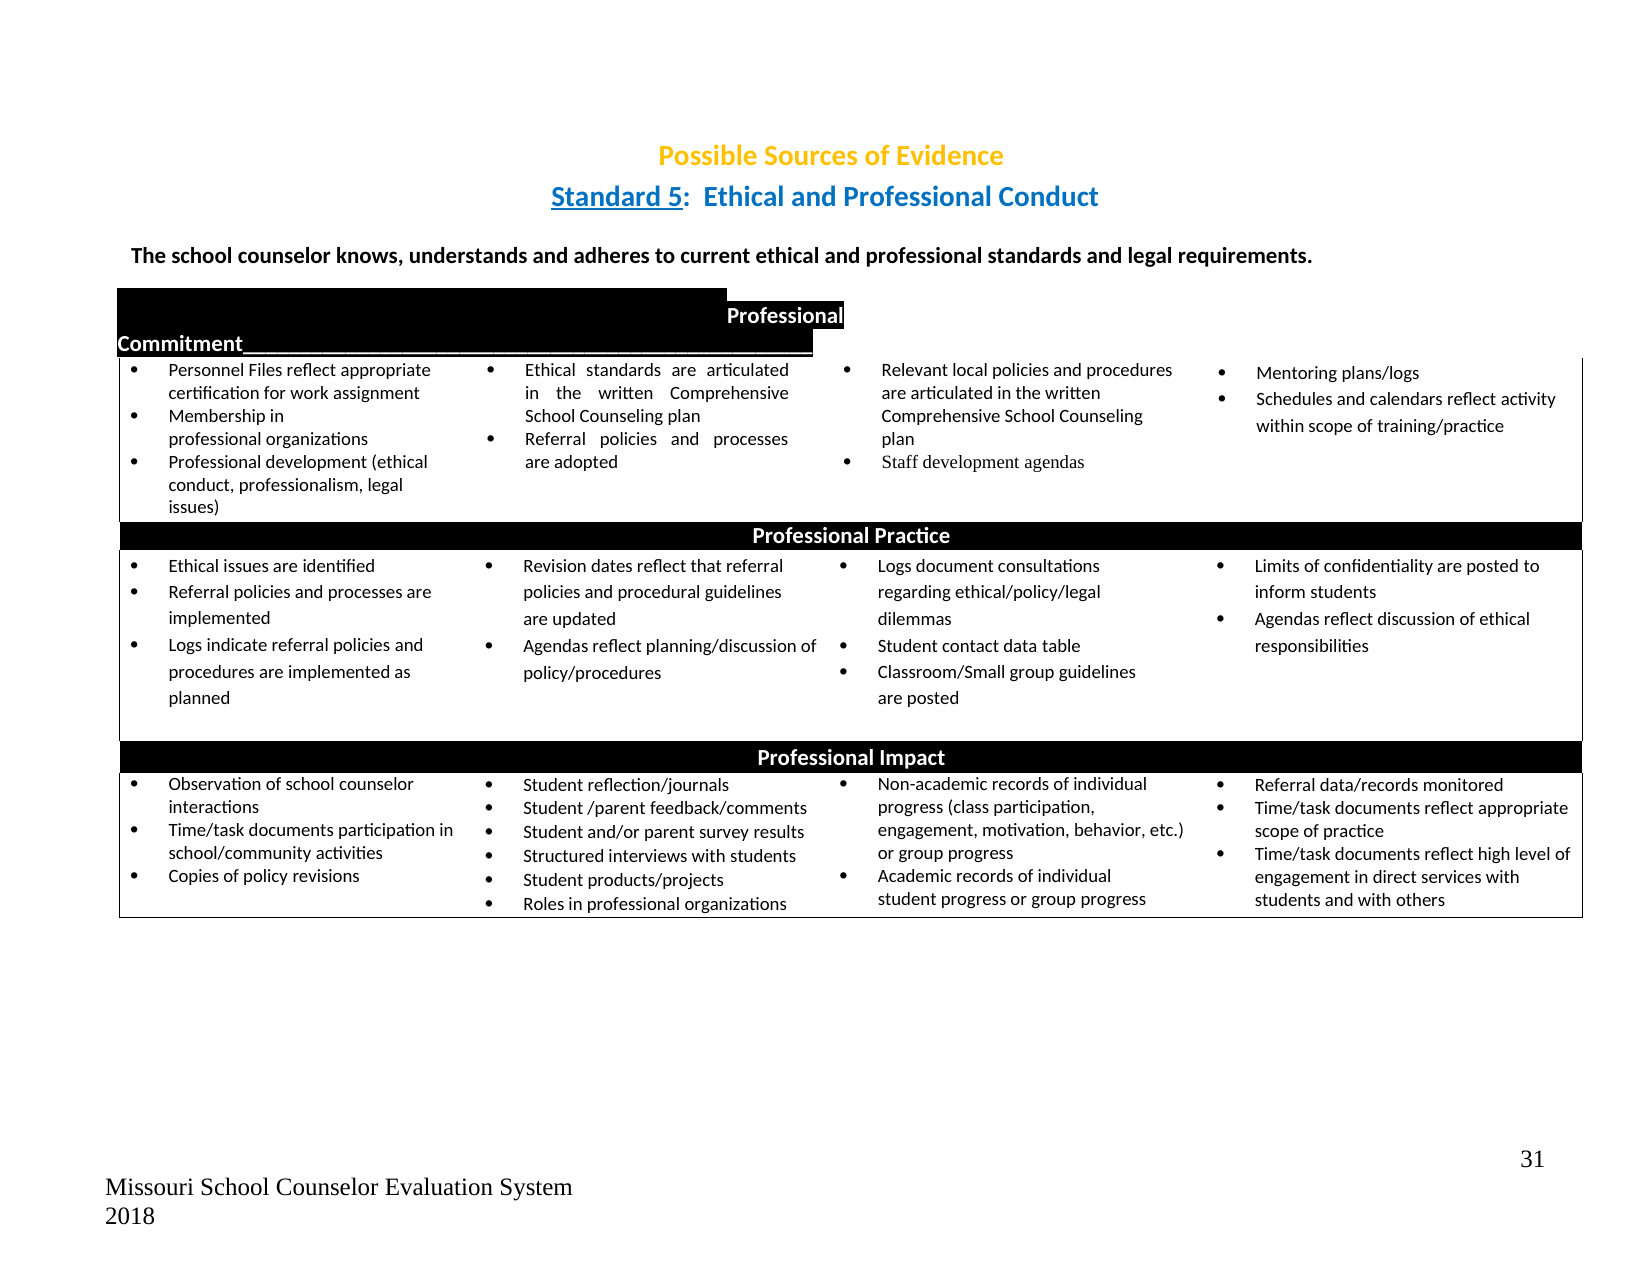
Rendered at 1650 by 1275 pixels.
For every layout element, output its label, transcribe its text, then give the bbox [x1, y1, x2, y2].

text Professional Commitment__________________________________________________ [813, 301, 1545, 357]
table_cell Professional Impact [120, 741, 1582, 773]
table_header Mentoring plans/logs Schedules and calendars reflect activity within scope of training/practice [1200, 358, 1582, 522]
text Standard 5: Ethical and Professional Conduct [105, 178, 1545, 214]
table_header Ethical standards are articulated in the written Comprehensive School Counseling plan Referral policies and processes are adopted [472, 358, 828, 522]
table_cell Logs document consultations regarding ethical/policy/legal dilemmas Student contact data table Classroom/Small group guidelines are posted [828, 550, 1200, 741]
table_cell Non-academic records of individual progress (class participation, engagement, motivation, behavior, etc.) or group progress Academic records of individual student progress or group progress [828, 773, 1200, 917]
table_cell Observation of school counselor interactions Time/task documents participation in school/community activities Copies of policy revisions [120, 773, 472, 917]
table_header Personnel Files reflect appropriate certification for work assignment Membership in professional organizations Professional development (ethical conduct, professionalism, legal issues) [120, 358, 472, 522]
table_header Relevant local policies and procedures are articulated in the written Comprehensive School Counseling plan Staff development agendas [828, 358, 1200, 522]
table_cell Ethical issues are identified Referral policies and processes are implemented Logs indicate referral policies and procedures are implemented as planned [120, 550, 472, 741]
text Possible Sources of Evidence [118, 137, 1544, 172]
table_cell Professional Practice [120, 522, 1582, 550]
table_cell Student reflection/journals Student /parent feedback/comments Student and/or parent survey results Structured interviews with students Student products/projects Roles in professional organizations [472, 773, 828, 917]
table_cell Revision dates reflect that referral policies and procedural guidelines are updated Agendas reflect planning/discussion of policy/procedures [472, 550, 828, 741]
table_cell Limits of confidentiality are posted to inform students Agendas reflect discussion of ethical responsibilities [1200, 550, 1582, 741]
text The school counselor knows, understands and adheres to current ethical and professional standards and legal requirements. [131, 242, 1545, 270]
table_cell Referral data/records monitored Time/task documents reflect appropriate scope of practice Time/task documents reflect high level of engagement in direct services with students and with others [1200, 773, 1582, 917]
